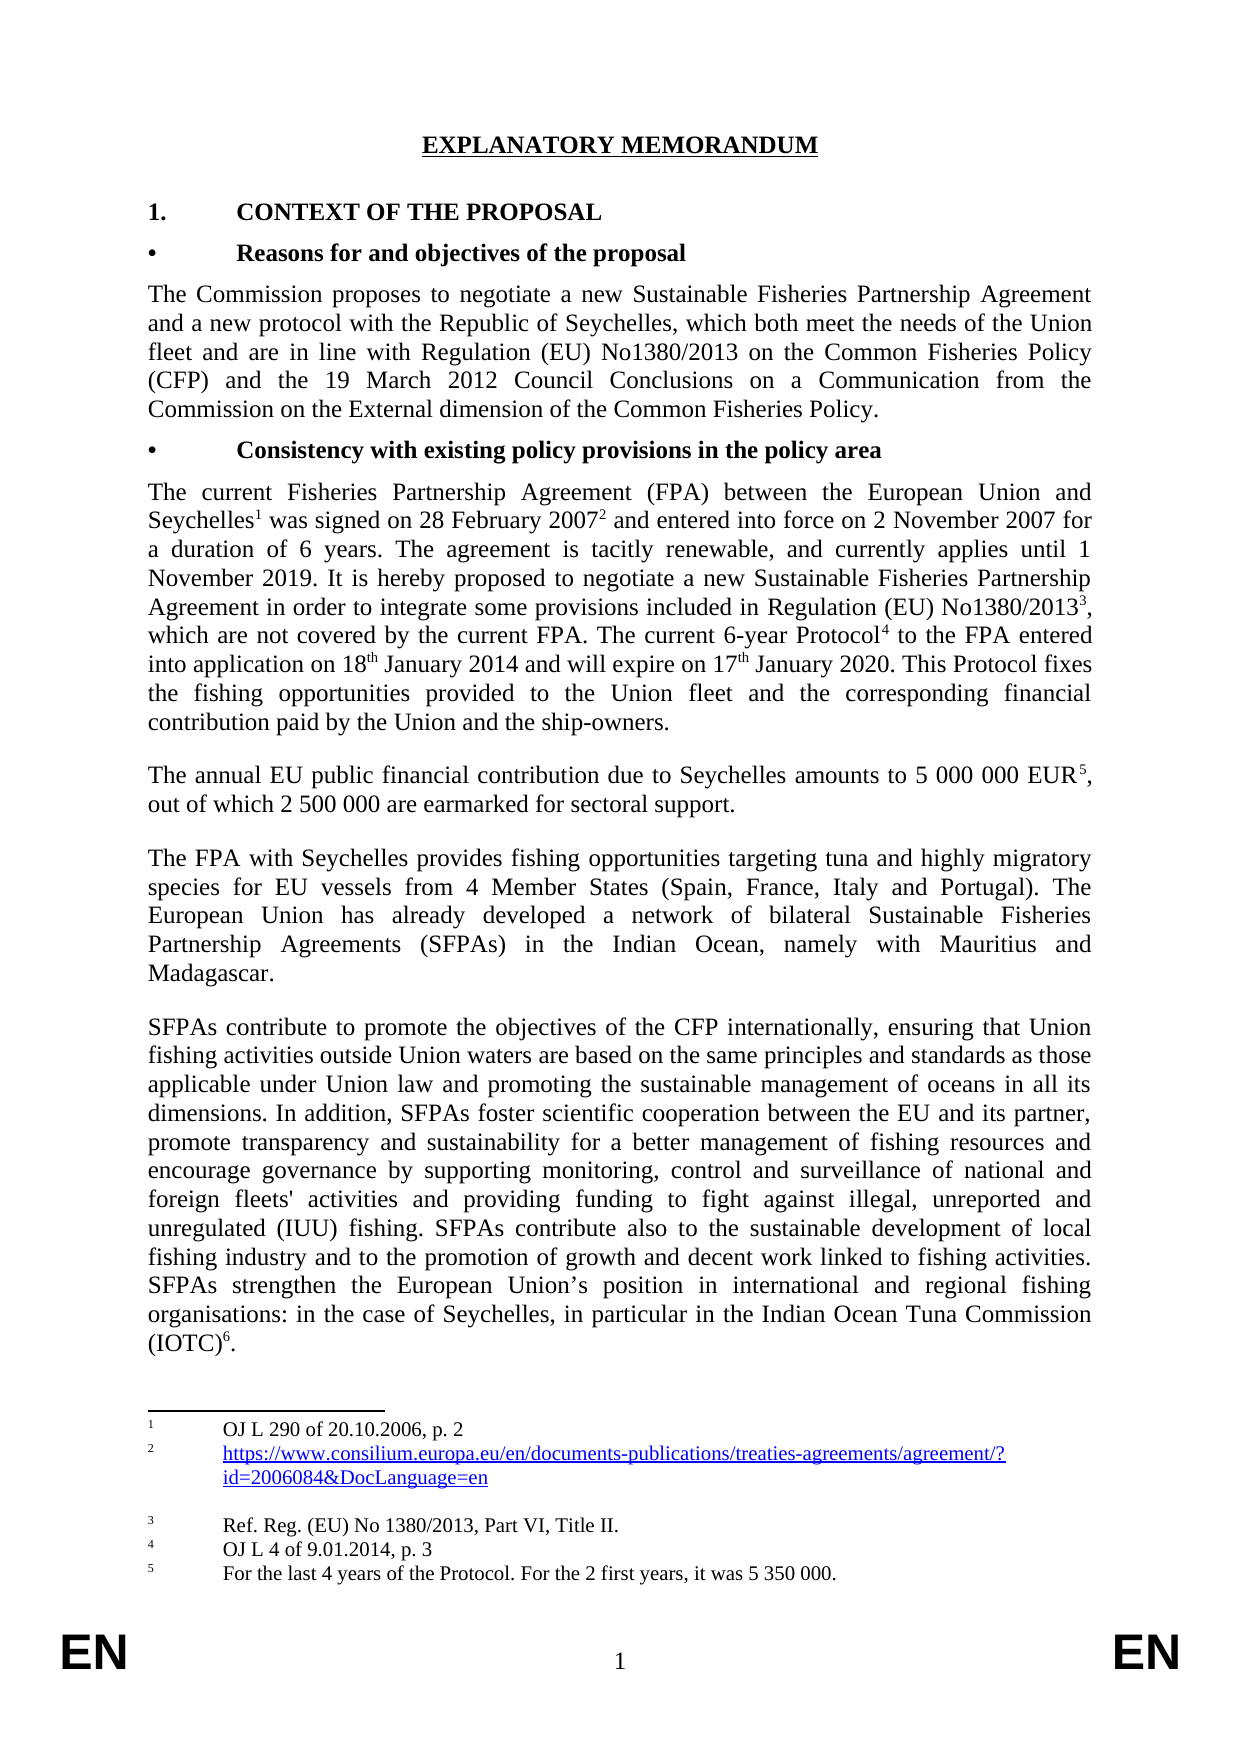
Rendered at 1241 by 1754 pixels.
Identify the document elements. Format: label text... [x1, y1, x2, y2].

text The current Fisheries Partnership Agreement (FPA) between the European Union and Seychelles was signed on 28 February 2007 and entered into force on 2 November 2007 for a duration of 6 years. The agreement is tacitly renewable, and currently applies until 1 November 2019. It is hereby proposed to negotiate a new Sustainable Fisheries Partnership Agreement in order to integrate some provisions included in Regulation (EU) No1380/2013, which are not covered by the current FPA. The current 6-year Protocol to the FPA entered into application on 18th January 2014 and will expire on 17th January 2020. This Protocol fixes the fishing opportunities provided to the Union fleet and the corresponding financial contribution paid by the Union and the ship-owners. [148, 477, 1093, 736]
text The Commission proposes to negotiate a new Sustainable Fisheries Partnership Agreement and a new protocol with the Republic of Seychelles, which both meet the needs of the Union fleet and are in line with Regulation (EU) No1380/2013 on the Common Fisheries Policy (CFP) and the 19 March 2012 Council Conclusions on a Communication from the Commission on the External dimension of the Common Fisheries Policy. [148, 279, 1093, 423]
text The FPA with Seychelles provides fishing opportunities targeting tuna and highly migratory species for EU vessels from 4 Member States (Spain, France, Italy and Portugal). The European Union has already developed a network of bilateral Sustainable Fisheries Partnership Agreements (SFPAs) in the Indian Ocean, namely with Mauritius and Madagascar. [148, 843, 1093, 987]
subtitle 1. CONTEXT OF THE PROPOSAL [148, 197, 1093, 226]
text SFPAs contribute to promote the objectives of the CFP internationally, ensuring that Union fishing activities outside Union waters are based on the same principles and standards as those applicable under Union law and promoting the sustainable management of oceans in all its dimensions. In addition, SFPAs foster scientific cooperation between the EU and its partner, promote transparency and sustainability for a better management of fishing resources and encourage governance by supporting monitoring, control and surveillance of national and foreign fleets' activities and providing funding to fight against illegal, unreported and unregulated (IUU) fishing. SFPAs contribute also to the sustainable development of local fishing industry and to the promotion of growth and decent work linked to fishing activities. SFPAs strengthen the European Union’s position in international and regional fishing organisations: in the case of Seychelles, in particular in the Indian Ocean Tuna Commission (IOTC). [148, 1012, 1093, 1357]
subtitle • Consistency with existing policy provisions in the policy area [148, 436, 1093, 464]
subtitle • Reasons for and objectives of the proposal [148, 238, 1093, 267]
text EXPLANATORY MEMORANDUM [148, 131, 1093, 159]
text The annual EU public financial contribution due to Seychelles amounts to 5 000 000 EUR, out of which 2 500 000 are earmarked for sectoral support. [148, 761, 1093, 818]
